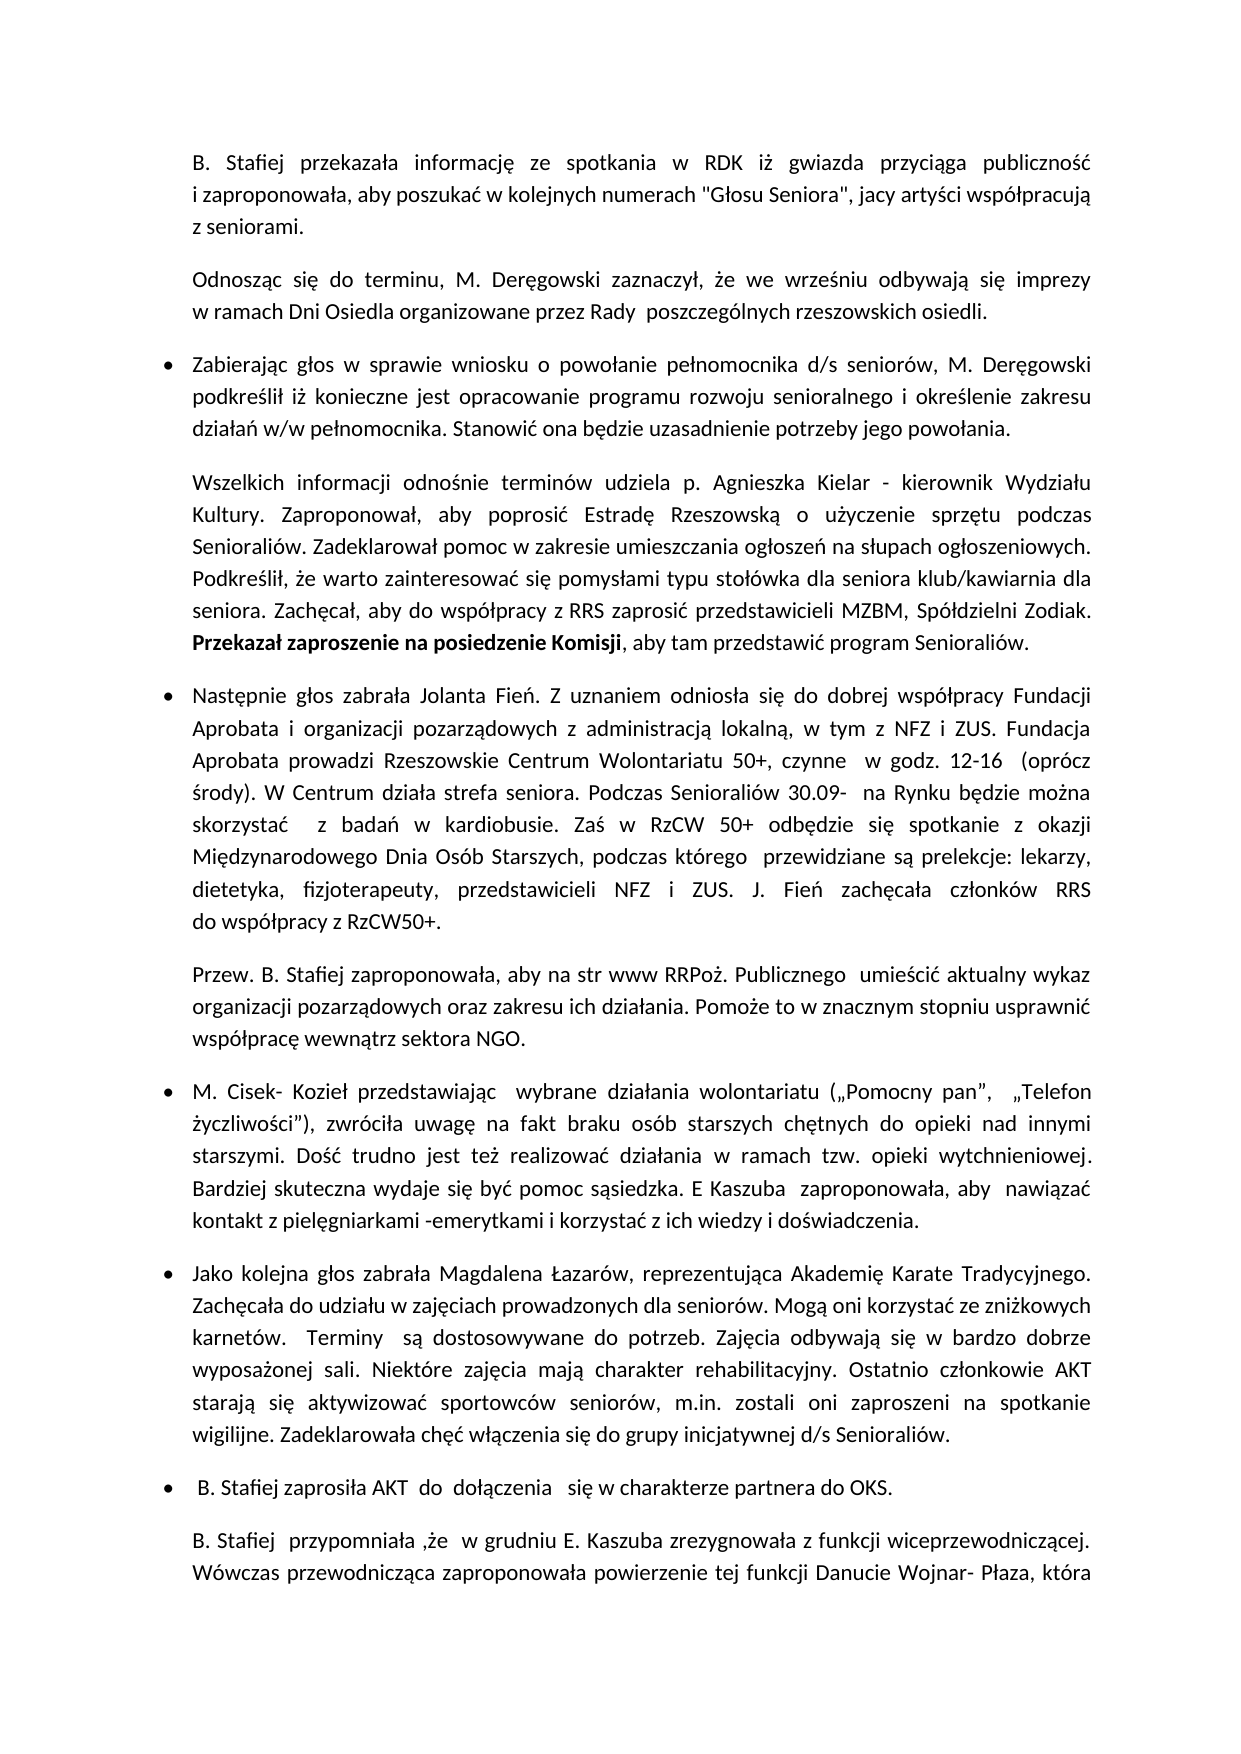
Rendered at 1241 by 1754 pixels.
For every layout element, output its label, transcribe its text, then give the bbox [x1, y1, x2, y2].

list Zabierając głos w sprawie wniosku o powołanie pełnomocnika d/s seniorów, M. Deręgowski podkreślił iż konieczne jest opracowanie programu rozwoju senioralnego i określenie zakresu działań w/w pełnomocnika. Stanowić ona będzie uzasadnienie potrzeby jego powołania. [162, 350, 1093, 443]
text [192, 1526, 1093, 1586]
text Przew. B. Stafiej zaproponowała, aby na str www RRPoż. Publicznego umieścić aktualny wykaz organizacji pozarządowych oraz zakresu ich działania. Pomoże to w znacznym stopniu usprawnić współpracę wewnątrz sektora NGO. [192, 960, 1093, 1052]
text Wszelkich informacji odnośnie terminów udziela p. Agnieszka Kielar - kierownik Wydziału Kultury. Zaproponował, aby poprosić Estradę Rzeszowską o użyczenie sprzętu podczas Senioraliów. Zadeklarował pomoc w zakresie umieszczania ogłoszeń na słupach ogłoszeniowych. Podkreślił, że warto zainteresować się pomysłami typu stołówka dla seniora klub/kawiarnia dla seniora. Zachęcał, aby do współpracy z RRS zaprosić przedstawicieli MZBM, Spółdzielni Zodiak. Przekazał zaproszenie na posiedzenie Komisji, aby tam przedstawić program Senioraliów. [192, 468, 1093, 657]
list M. Cisek- Kozieł przedstawiając wybrane działania wolontariatu („Pomocny pan”, „Telefon życzliwości”), zwróciła uwagę na fakt braku osób starszych chętnych do opieki nad innymi starszymi. Dość trudno jest też realizować działania w ramach tzw. opieki wytchnieniowej. Bardziej skuteczna wydaje się być pomoc sąsiedzka. E Kaszuba zaproponowała, aby nawiązać kontakt z pielęgniarkami -emerytkami i korzystać z ich wiedzy i doświadczenia. [162, 1077, 1093, 1234]
text Odnosząc się do terminu, M. Deręgowski zaznaczył, że we wrześniu odbywają się imprezy w ramach Dni Osiedla organizowane przez Rady poszczególnych rzeszowskich osiedli. [192, 265, 1093, 325]
list Jako kolejna głos zabrała Magdalena Łazarów, reprezentująca Akademię Karate Tradycyjnego. Zachęcała do udziału w zajęciach prowadzonych dla seniorów. Mogą oni korzystać ze zniżkowych karnetów. Terminy są dostosowywane do potrzeb. Zajęcia odbywają się w bardzo dobrze wyposażonej sali. Niektóre zajęcia mają charakter rehabilitacyjny. Ostatnio członkowie AKT starają się aktywizować sportowców seniorów, m.in. zostali oni zaproszeni na spotkanie wigilijne. Zadeklarowała chęć włączenia się do grupy inicjatywnej d/s Senioraliów. [162, 1259, 1093, 1448]
list B. Stafiej zaprosiła AKT do dołączenia się w charakterze partnera do OKS. [162, 1473, 1093, 1501]
text B. Stafiej przekazała informację ze spotkania w RDK iż gwiazda przyciąga publiczność i zaproponowała, aby poszukać w kolejnych numerach "Głosu Seniora", jacy artyści współpracują z seniorami. [192, 148, 1093, 240]
list Następnie głos zabrała Jolanta Fień. Z uznaniem odniosła się do dobrej współpracy Fundacji Aprobata i organizacji pozarządowych z administracją lokalną, w tym z NFZ i ZUS. Fundacja Aprobata prowadzi Rzeszowskie Centrum Wolontariatu 50+, czynne w godz. 12-16 (oprócz środy). W Centrum działa strefa seniora. Podczas Senioraliów 30.09- na Rynku będzie można skorzystać z badań w kardiobusie. Zaś w RzCW 50+ odbędzie się spotkanie z okazji Międzynarodowego Dnia Osób Starszych, podczas którego przewidziane są prelekcje: lekarzy, dietetyka, fizjoterapeuty, przedstawicieli NFZ i ZUS. J. Fień zachęcała członków RRS do współpracy z RzCW50+. [162, 682, 1093, 935]
